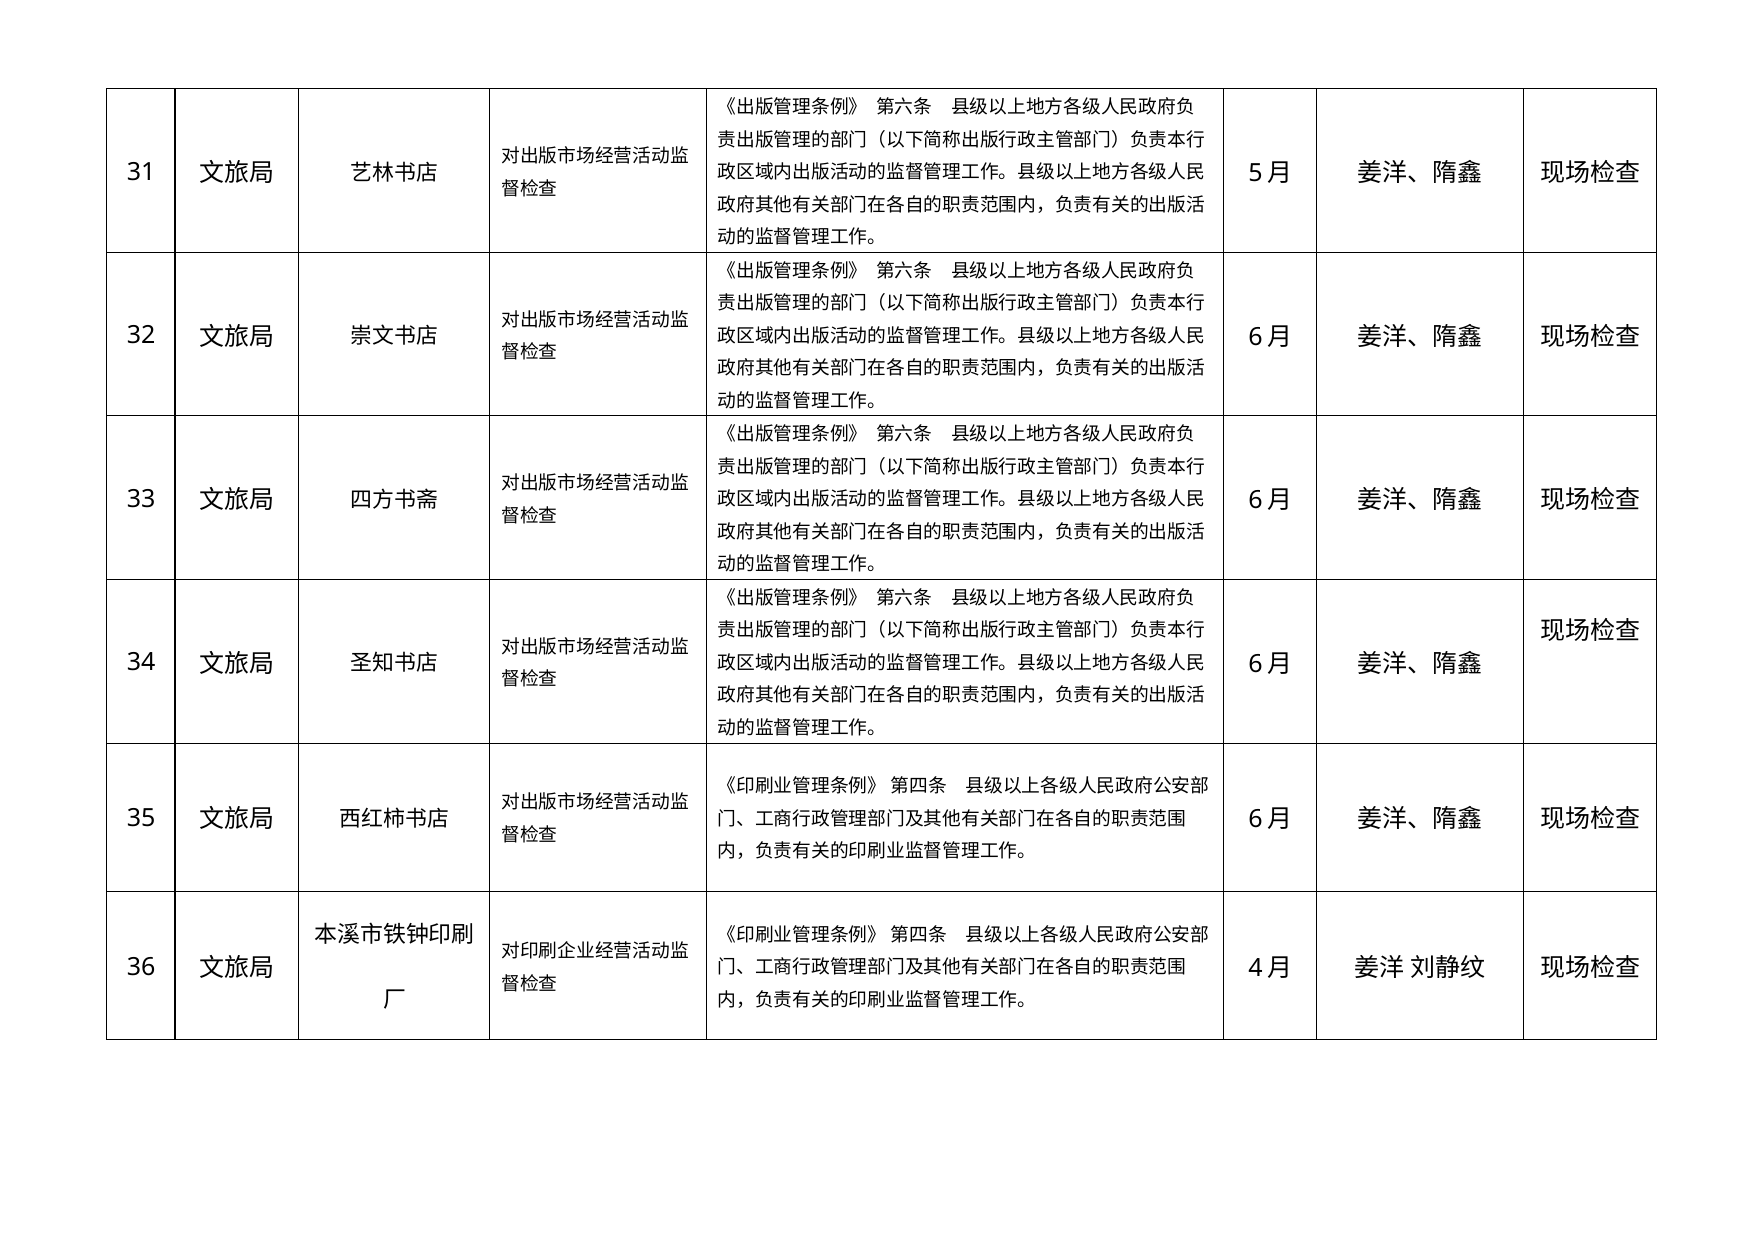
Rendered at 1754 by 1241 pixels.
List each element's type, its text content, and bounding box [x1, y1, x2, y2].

table_cell 《出版管理条例》 第六条 县级以上地方各级人民政府负责出版管理的部门（以下简称出版行政主管部门）负责本行政区域内出版活动的监督管理工作。县级以上地方各级人民政府其他有关部门在各自的职责范围内，负责有关的出版活动的监督管理工作。 [707, 580, 1223, 742]
table_cell 艺林书店 [299, 89, 489, 252]
table_cell 6月 [1224, 580, 1316, 742]
table_cell 对出版市场经营活动监督检查 [490, 416, 706, 579]
table_cell 姜洋、隋鑫 [1317, 416, 1523, 579]
table_cell 文旅局 [176, 580, 298, 742]
table_cell 崇文书店 [299, 253, 489, 415]
table_cell 姜洋 刘静纹 [1317, 892, 1523, 1039]
table_cell 文旅局 [176, 253, 298, 415]
table_cell 文旅局 [176, 744, 298, 891]
table_cell 现场检查 [1524, 744, 1656, 891]
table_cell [707, 744, 1223, 891]
table_cell 对出版市场经营活动监督检查 [490, 580, 706, 742]
table_cell 本溪市铁钟印刷厂 [299, 892, 489, 1039]
table_cell 现场检查 [1524, 253, 1656, 415]
table_cell 四方书斋 [299, 416, 489, 579]
table_cell 现场检查 [1524, 89, 1656, 252]
table_cell 姜洋、隋鑫 [1317, 580, 1523, 742]
table_cell 31 [107, 89, 174, 252]
table_cell 姜洋、隋鑫 [1317, 253, 1523, 415]
table_cell 32 [107, 253, 174, 415]
table_cell 现场检查 [1524, 892, 1656, 1039]
table_cell 对出版市场经营活动监督检查 [490, 744, 706, 891]
table_cell 34 [107, 580, 174, 742]
table_cell 文旅局 [176, 89, 298, 252]
table_cell 文旅局 [176, 892, 298, 1039]
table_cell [707, 892, 1223, 1039]
table_cell 《出版管理条例》 第六条 县级以上地方各级人民政府负责出版管理的部门（以下简称出版行政主管部门）负责本行政区域内出版活动的监督管理工作。县级以上地方各级人民政府其他有关部门在各自的职责范围内，负责有关的出版活动的监督管理工作。 [707, 416, 1223, 579]
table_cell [707, 253, 1223, 415]
table_cell 35 [107, 744, 174, 891]
table_cell 5月 [1224, 89, 1316, 252]
table_cell 文旅局 [176, 416, 298, 579]
table_cell 对出版市场经营活动监督检查 [490, 253, 706, 415]
table_cell 33 [107, 416, 174, 579]
table_cell 6月 [1224, 744, 1316, 891]
table_cell 现场检查 [1524, 416, 1656, 579]
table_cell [707, 89, 1223, 252]
table_cell 现场检查 [1524, 580, 1656, 742]
table_cell 6月 [1224, 416, 1316, 579]
table_cell 西红柿书店 [299, 744, 489, 891]
table_cell 6月 [1224, 253, 1316, 415]
table_cell 圣知书店 [299, 580, 489, 742]
table_cell 姜洋、隋鑫 [1317, 744, 1523, 891]
table_cell 对印刷企业经营活动监督检查 [490, 892, 706, 1039]
table_cell 36 [107, 892, 174, 1039]
table_cell 姜洋、隋鑫 [1317, 89, 1523, 252]
table_cell 4月 [1224, 892, 1316, 1039]
table_cell 对出版市场经营活动监督检查 [490, 89, 706, 252]
